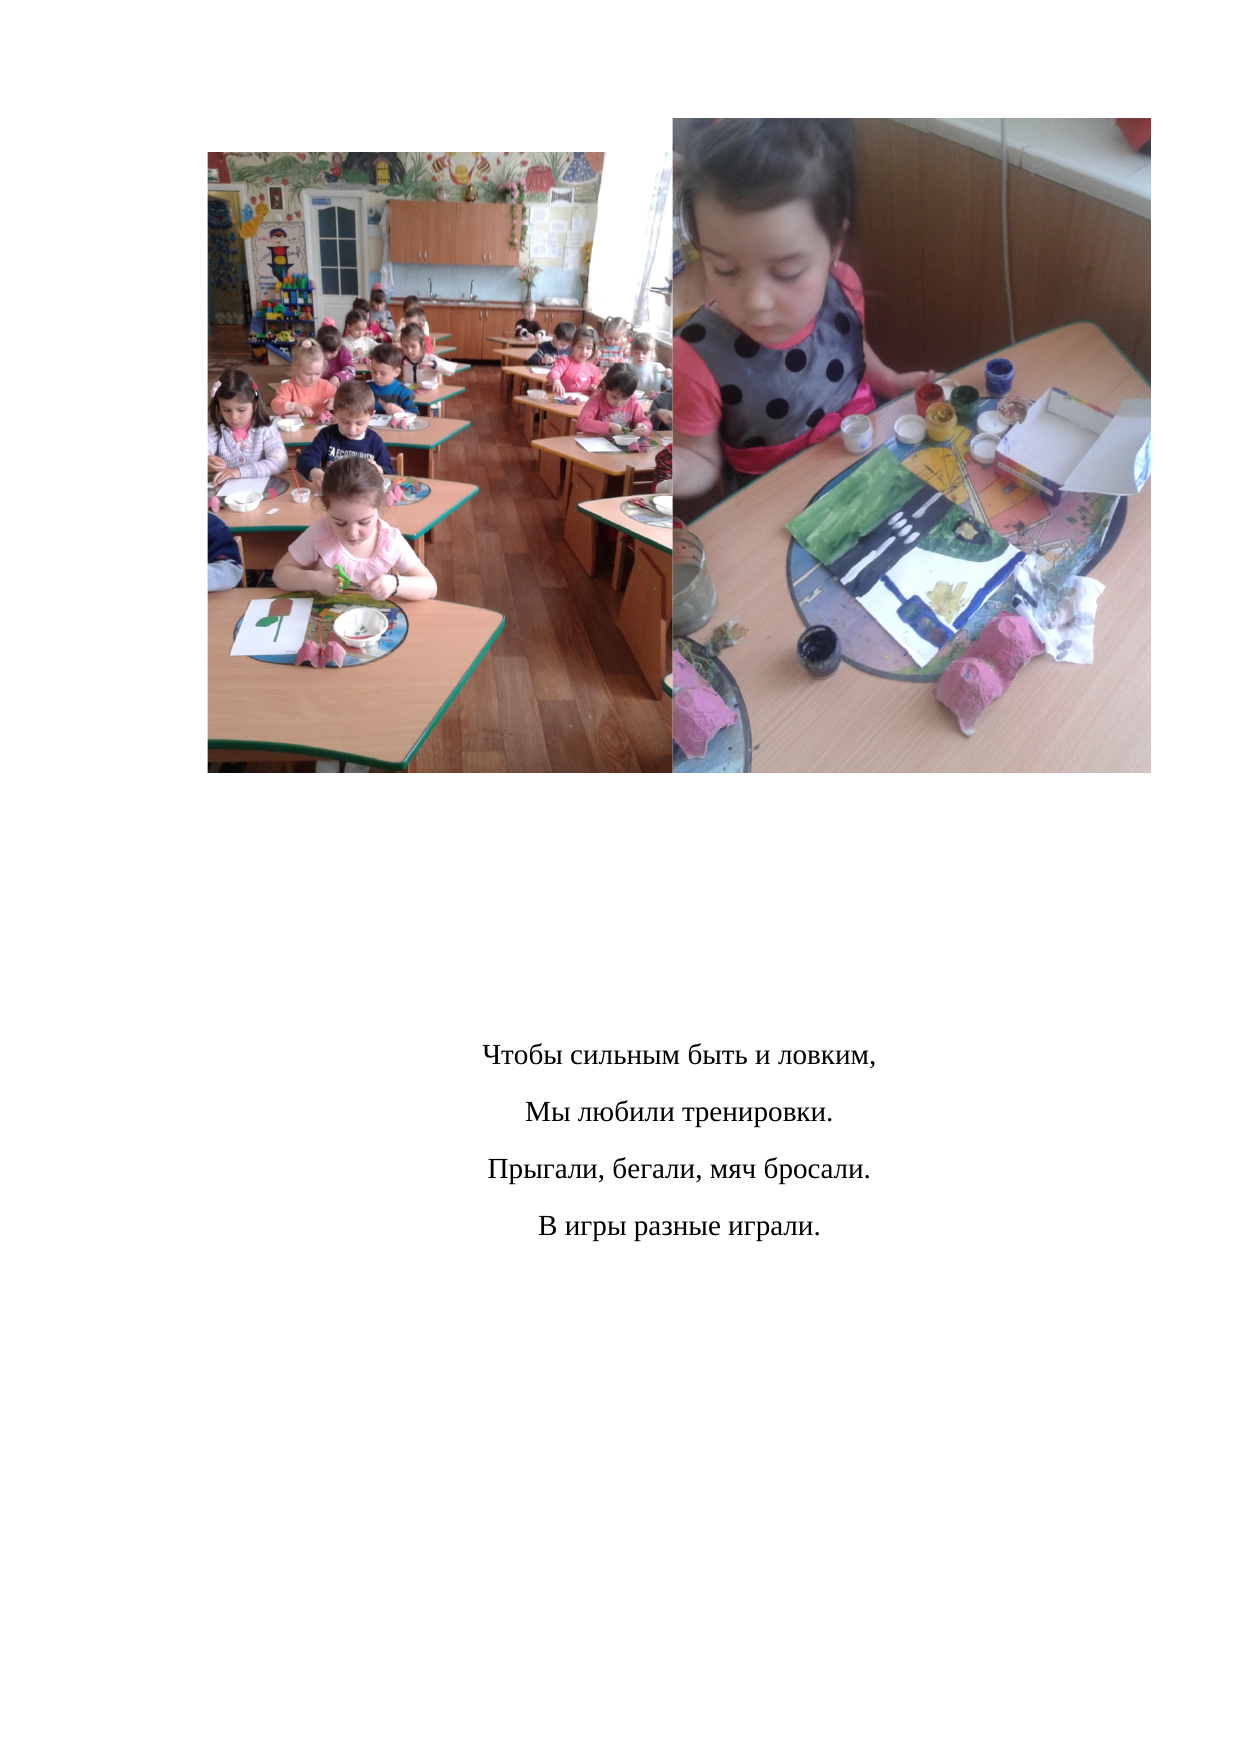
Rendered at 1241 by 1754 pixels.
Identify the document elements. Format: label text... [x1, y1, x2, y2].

text Чтобы сильным быть и ловким, [177, 1037, 1181, 1071]
text Прыгали, бегали, мяч бросали. [177, 1151, 1181, 1185]
text В игры разные играли. [177, 1208, 1181, 1242]
picture [207, 118, 1151, 773]
text Мы любили тренировки. [177, 1094, 1181, 1128]
